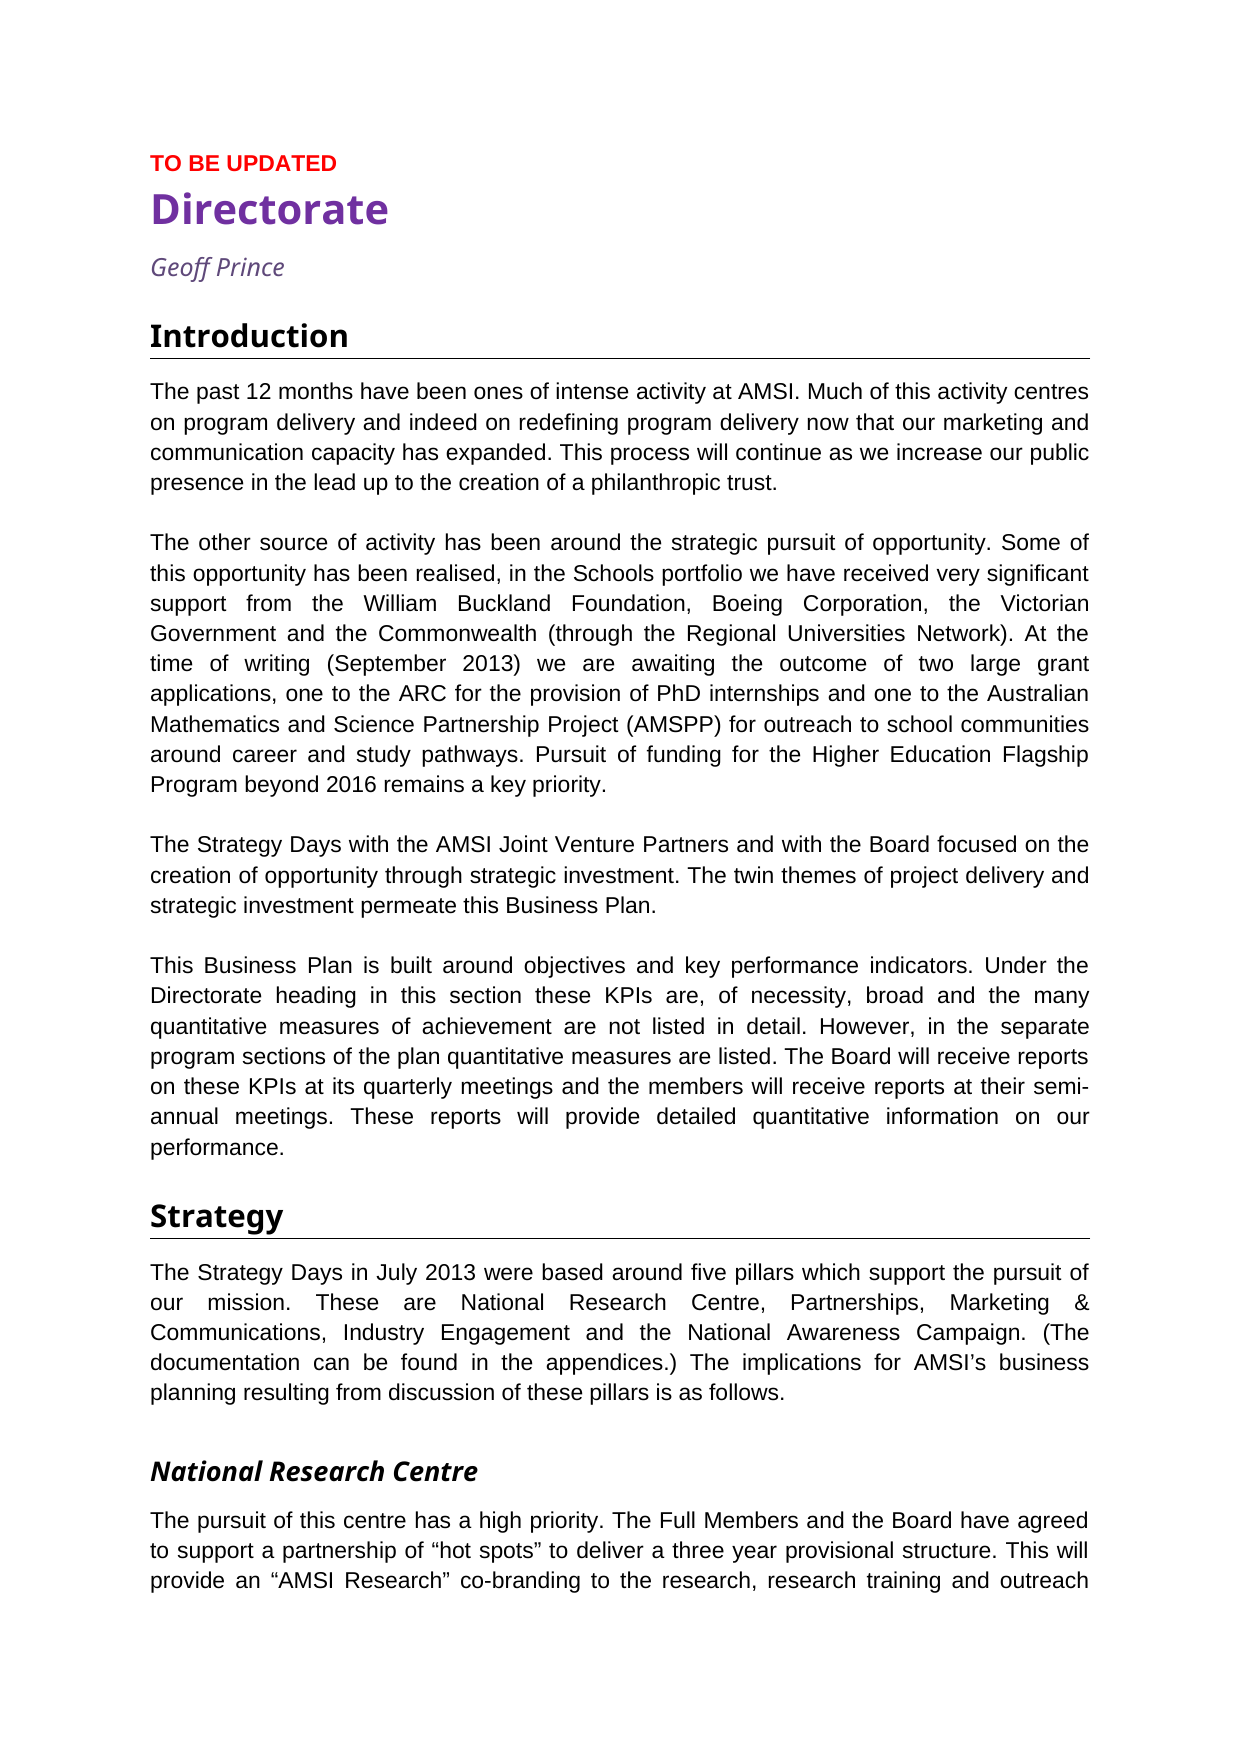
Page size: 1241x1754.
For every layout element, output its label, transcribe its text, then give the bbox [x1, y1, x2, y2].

subtitle Introduction [150, 314, 1090, 358]
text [150, 1507, 1090, 1594]
text TO BE UPDATED [150, 150, 1090, 176]
text The other source of activity has been around the strategic pursuit of opportunity. Some of this opportunity has been realised, in the Schools portfolio we have received very significant support from the William Buckland Foundation, Boeing Corporation, the Victorian Government and the Commonwealth (through the Regional Universities Network). At the time of writing (September 2013) we are awaiting the outcome of two large grant applications, one to the ARC for the provision of PhD internships and one to the Australian Mathematics and Science Partnership Project (AMSPP) for outreach to school communities around career and study pathways. Pursuit of funding for the Higher Education Flagship Program beyond 2016 remains a key priority. [150, 529, 1090, 797]
subtitle National Research Centre [150, 1452, 1090, 1489]
text The past 12 months have been ones of intense activity at AMSI. Much of this activity centres on program delivery and indeed on redefining program delivery now that our marketing and communication capacity has expanded. This process will continue as we increase our public presence in the lead up to the creation of a philanthropic trust. [150, 378, 1090, 495]
text The Strategy Days with the AMSI Joint Venture Partners and with the Board focused on the creation of opportunity through strategic investment. The twin themes of project delivery and strategic investment permeate this Business Plan. [150, 831, 1090, 918]
subtitle Geoff Prince [150, 249, 1090, 283]
text The Strategy Days in July 2013 were based around five pillars which support the pursuit of our mission. These are National Research Centre, Partnerships, Marketing & Communications, Industry Engagement and the National Awareness Campaign. (The documentation can be found in the appendices.) The implications for AMSI’s business planning resulting from discussion of these pillars is as follows. [150, 1258, 1090, 1406]
text This Business Plan is built around objectives and key performance indicators. Under the Directorate heading in this section these KPIs are, of necessity, broad and the many quantitative measures of achievement are not listed in detail. However, in the separate program sections of the plan quantitative measures are listed. The Board will receive reports on these KPIs at its quarterly meetings and the members will receive reports at their semi-annual meetings. These reports will provide detailed quantitative information on our performance. [150, 952, 1090, 1160]
subtitle Strategy [150, 1194, 1090, 1238]
subtitle Directorate [150, 180, 1090, 237]
